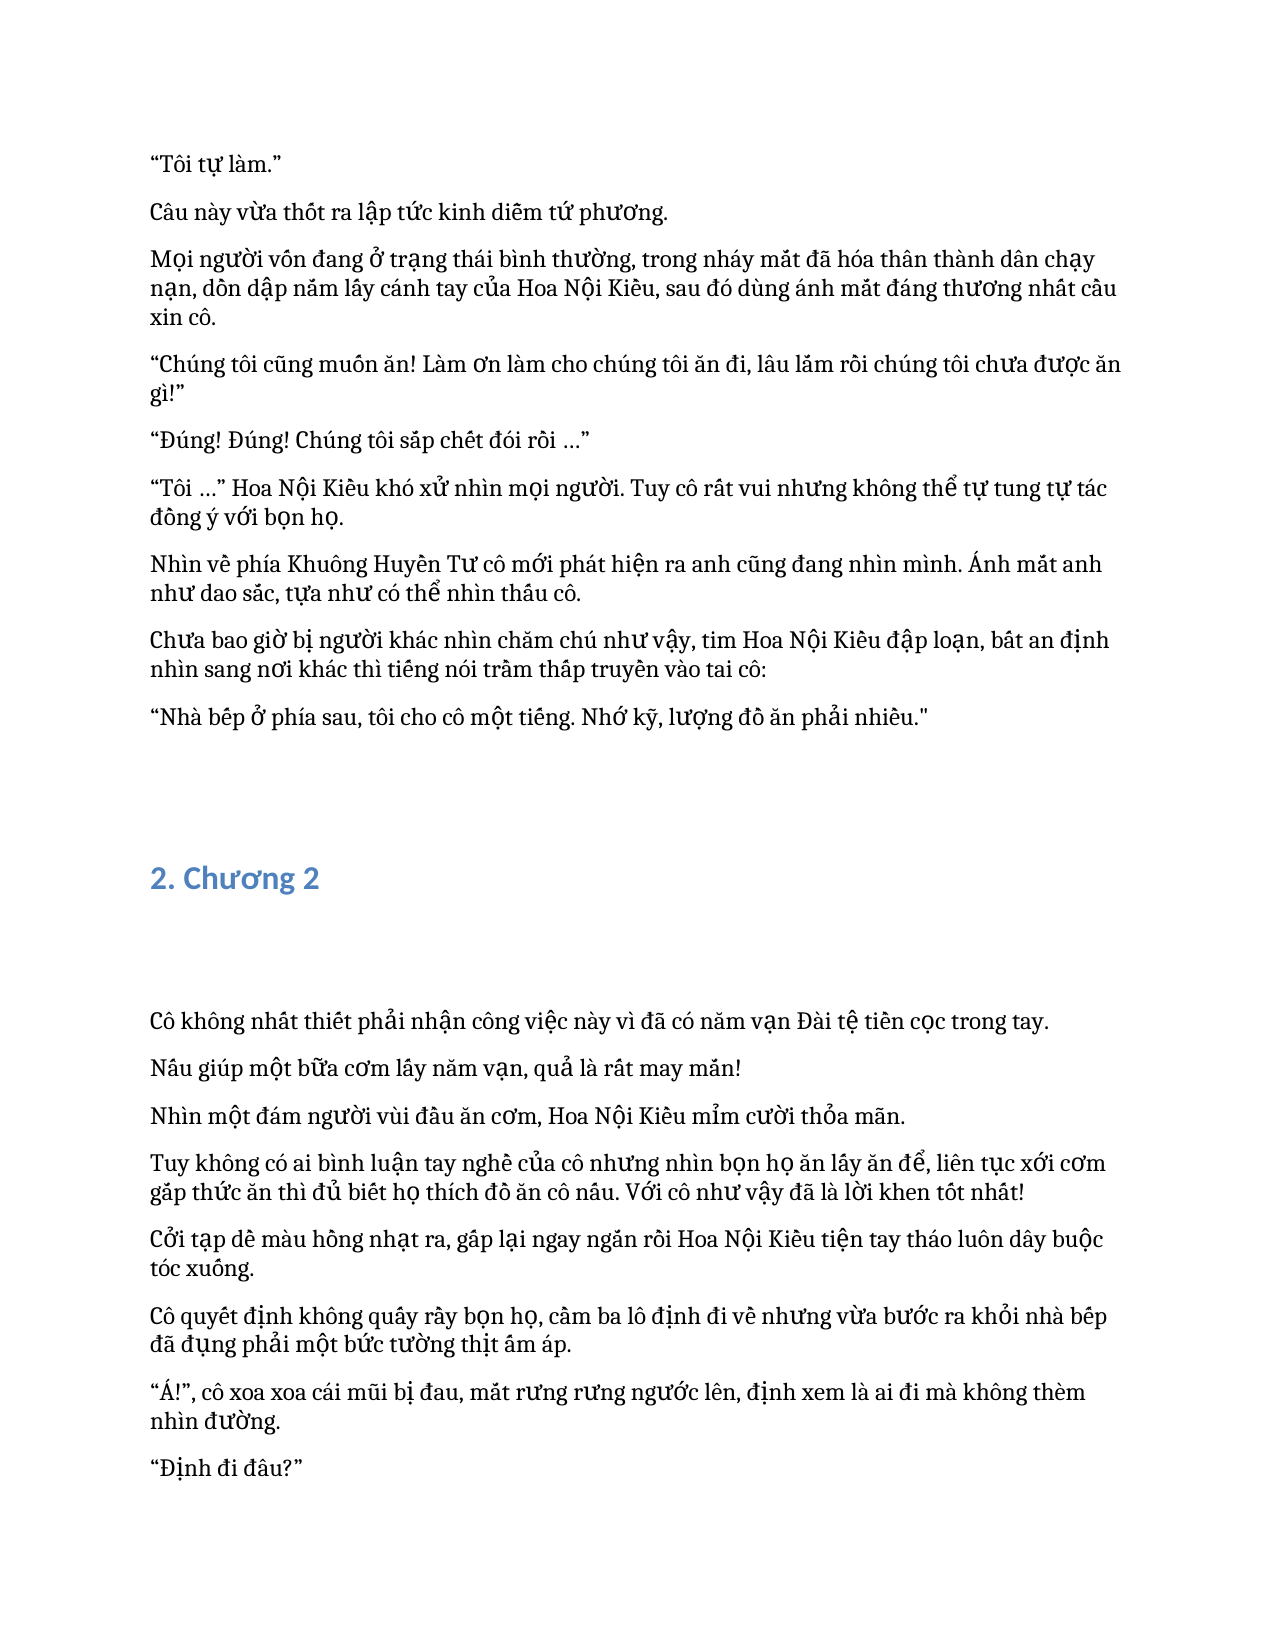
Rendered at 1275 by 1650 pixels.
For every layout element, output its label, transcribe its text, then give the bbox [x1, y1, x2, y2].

text Tuy không có ai bình luận tay nghề của cô nhưng nhìn bọn họ ăn lấy ăn để, liên tục xới cơm gắp thức ăn thì đủ biết họ thích đồ ăn cô nấu. Với cô như vậy đã là lời khen tốt nhất! [150, 1149, 1125, 1207]
text Mọi người vốn đang ở trạng thái bình thường, trong nháy mắt đã hóa thân thành dân chạy nạn, dồn dập nắm lấy cánh tay của Hoa Nội Kiều, sau đó dùng ánh mắt đáng thương nhất cầu xin cô. [150, 245, 1125, 331]
text “Tôi tự làm.” [150, 150, 1125, 179]
text Nấu giúp một bữa cơm lấy năm vạn, quả là rất may mắn! [150, 1054, 1125, 1083]
text “Định đi đâu?” [150, 1454, 1125, 1483]
text Câu này vừa thốt ra lập tức kinh diễm tứ phương. [150, 197, 1125, 226]
text “Tôi …” Hoa Nội Kiều khó xử nhìn mọi người. Tuy cô rất vui nhưng không thể tự tung tự tác đồng ý với bọn họ. [150, 474, 1125, 531]
text Cô quyết định không quấy rầy bọn họ, cầm ba lô định đi về nhưng vừa bước ra khỏi nhà bếp đã đụng phải một bức tường thịt ấm áp. [150, 1302, 1125, 1359]
text “Á!”, cô xoa xoa cái mũi bị đau, mắt rưng rưng ngước lên, định xem là ai đi mà không thèm nhìn đường. [150, 1378, 1125, 1435]
text “Chúng tôi cũng muốn ăn! Làm ơn làm cho chúng tôi ăn đi, lâu lắm rồi chúng tôi chưa được ăn gì!” [150, 350, 1125, 407]
subtitle 2. Chương 2 [150, 857, 1125, 898]
text Cô không nhất thiết phải nhận công việc này vì đã có năm vạn Đài tệ tiền cọc trong tay. [150, 1007, 1125, 1035]
text Chưa bao giờ bị người khác nhìn chăm chú như vậy, tim Hoa Nội Kiều đập loạn, bất an định nhìn sang nơi khác thì tiếng nói trầm thấp truyền vào tai cô: [150, 626, 1125, 684]
text Cởi tạp dề màu hồng nhạt ra, gấp lại ngay ngắn rồi Hoa Nội Kiều tiện tay tháo luôn dây buộc tóc xuống. [150, 1225, 1125, 1283]
text “Nhà bếp ở phía sau, tôi cho cô một tiếng. Nhớ kỹ, lượng đồ ăn phải nhiều." [150, 702, 1125, 731]
text Nhìn về phía Khuông Huyền Tư cô mới phát hiện ra anh cũng đang nhìn mình. Ánh mắt anh như dao sắc, tựa như có thể nhìn thấu cô. [150, 550, 1125, 607]
text “Đúng! Đúng! Chúng tôi sắp chết đói rồi …” [150, 426, 1125, 455]
text Nhìn một đám người vùi đầu ăn cơm, Hoa Nội Kiều mỉm cười thỏa mãn. [150, 1102, 1125, 1130]
